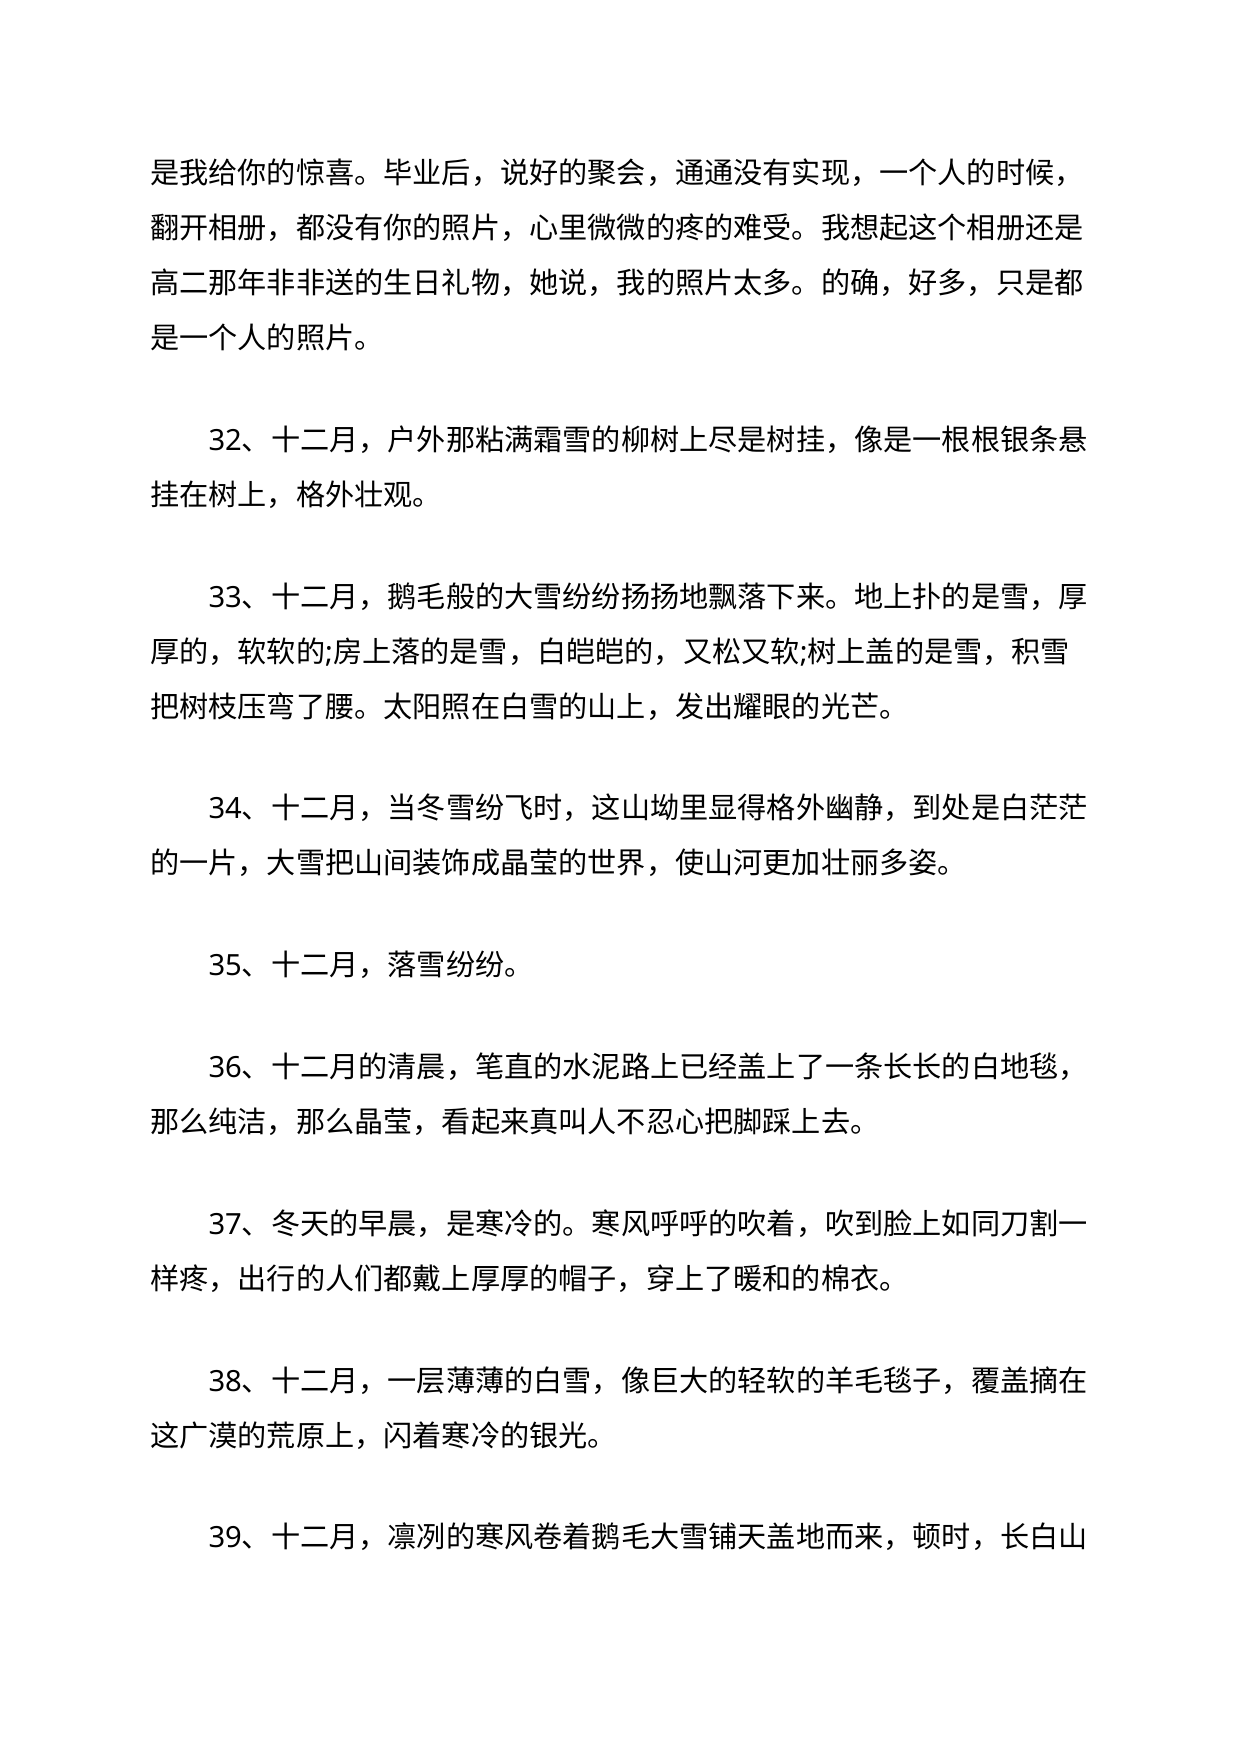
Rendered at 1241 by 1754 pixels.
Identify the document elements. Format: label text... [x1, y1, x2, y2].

text 36、十二月的清晨，笔直的水泥路上已经盖上了一条长长的白地毯，那么纯洁，那么晶莹，看起来真叫人不忍心把脚踩上去。 [150, 1044, 1090, 1141]
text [150, 1514, 1090, 1556]
text 37、冬天的早晨，是寒冷的。寒风呼呼的吹着，吹到脸上如同刀割一样疼，出行的人们都戴上厚厚的帽子，穿上了暖和的棉衣。 [150, 1201, 1090, 1298]
text 38、十二月，一层薄薄的白雪，像巨大的轻软的羊毛毯子，覆盖摘在这广漠的荒原上，闪着寒冷的银光。 [150, 1357, 1090, 1454]
text 35、十二月，落雪纷纷。 [150, 942, 1090, 984]
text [150, 150, 1090, 357]
text 32、十二月，户外那粘满霜雪的柳树上尽是树挂，像是一根根银条悬挂在树上，格外壮观。 [150, 416, 1090, 514]
text 34、十二月，当冬雪纷飞时，这山坳里显得格外幽静，到处是白茫茫的一片，大雪把山间装饰成晶莹的世界，使山河更加壮丽多姿。 [150, 785, 1090, 882]
text 33、十二月，鹅毛般的大雪纷纷扬扬地飘落下来。地上扑的是雪，厚厚的，软软的;房上落的是雪，白皑皑的，又松又软;树上盖的是雪，积雪把树枝压弯了腰。太阳照在白雪的山上，发出耀眼的光芒。 [150, 573, 1090, 726]
